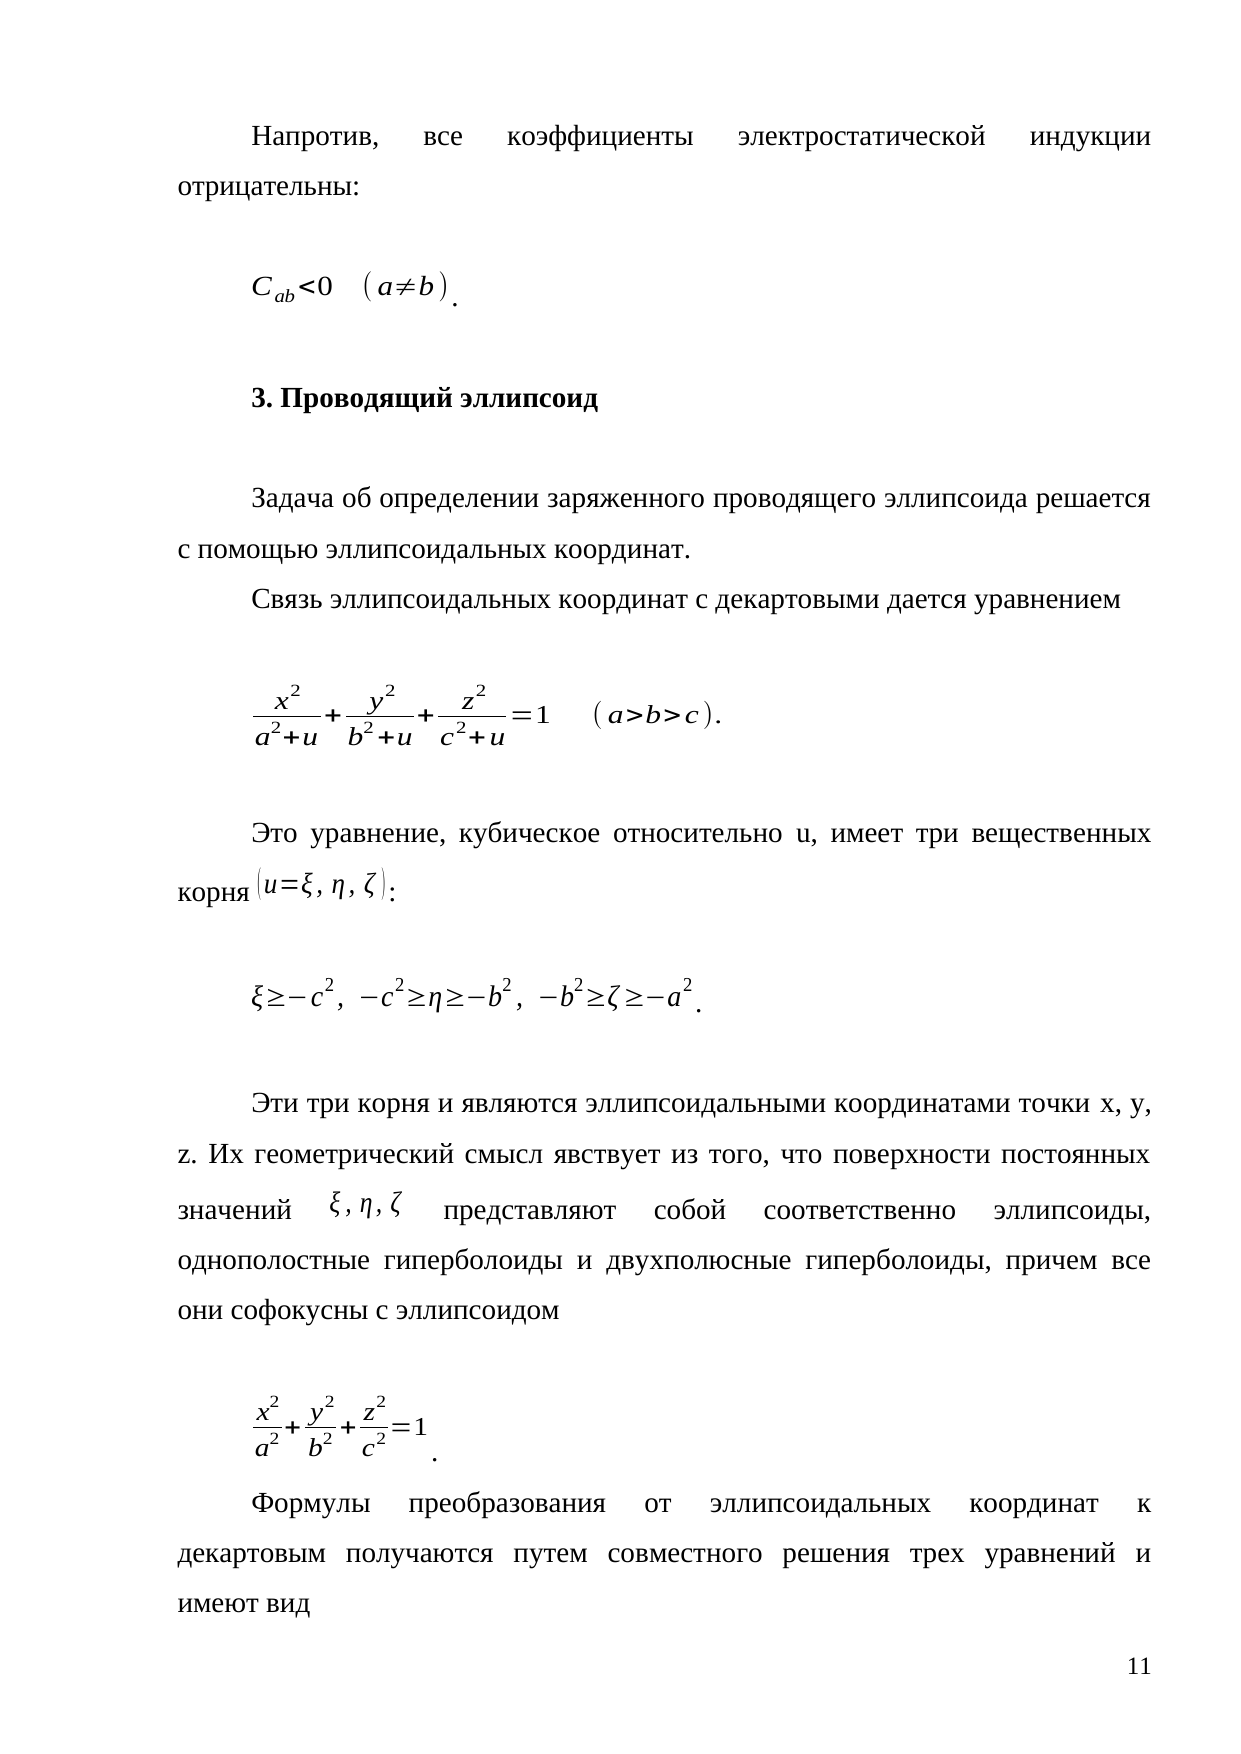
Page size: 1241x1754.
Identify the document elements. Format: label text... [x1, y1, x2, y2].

text Эти три корня и являются эллипсоидальными координатами точки x, y, z. Их геометрический смысл явствует из того, что поверхности постоянных значений представляют собой соответственно эллипсоиды, однополостные гиперболоиды и двухполюсные гиперболоиды, причем все они софокусны с эллипсоидом [177, 1086, 1152, 1326]
text . [177, 975, 1152, 1018]
text Формулы преобразования от эллипсоидальных координат к декартовым получаются путем совместного решения трех уравнений и имеют вид [177, 1485, 1152, 1619]
text 3. Проводящий эллипсоид [177, 380, 1152, 413]
text Это уравнение, кубическое относительно u, имеет три вещественных корня : [177, 815, 1152, 908]
text . [177, 269, 1152, 313]
text . [177, 1393, 1152, 1468]
text Задача об определении заряженного проводящего эллипсоида решается с помощью эллипсоидальных координат. [177, 481, 1152, 564]
text Напротив, все коэффициенты электростатической индукции отрицательны: [177, 118, 1152, 202]
text Связь эллипсоидальных координат с декартовыми дается уравнением [177, 581, 1152, 615]
